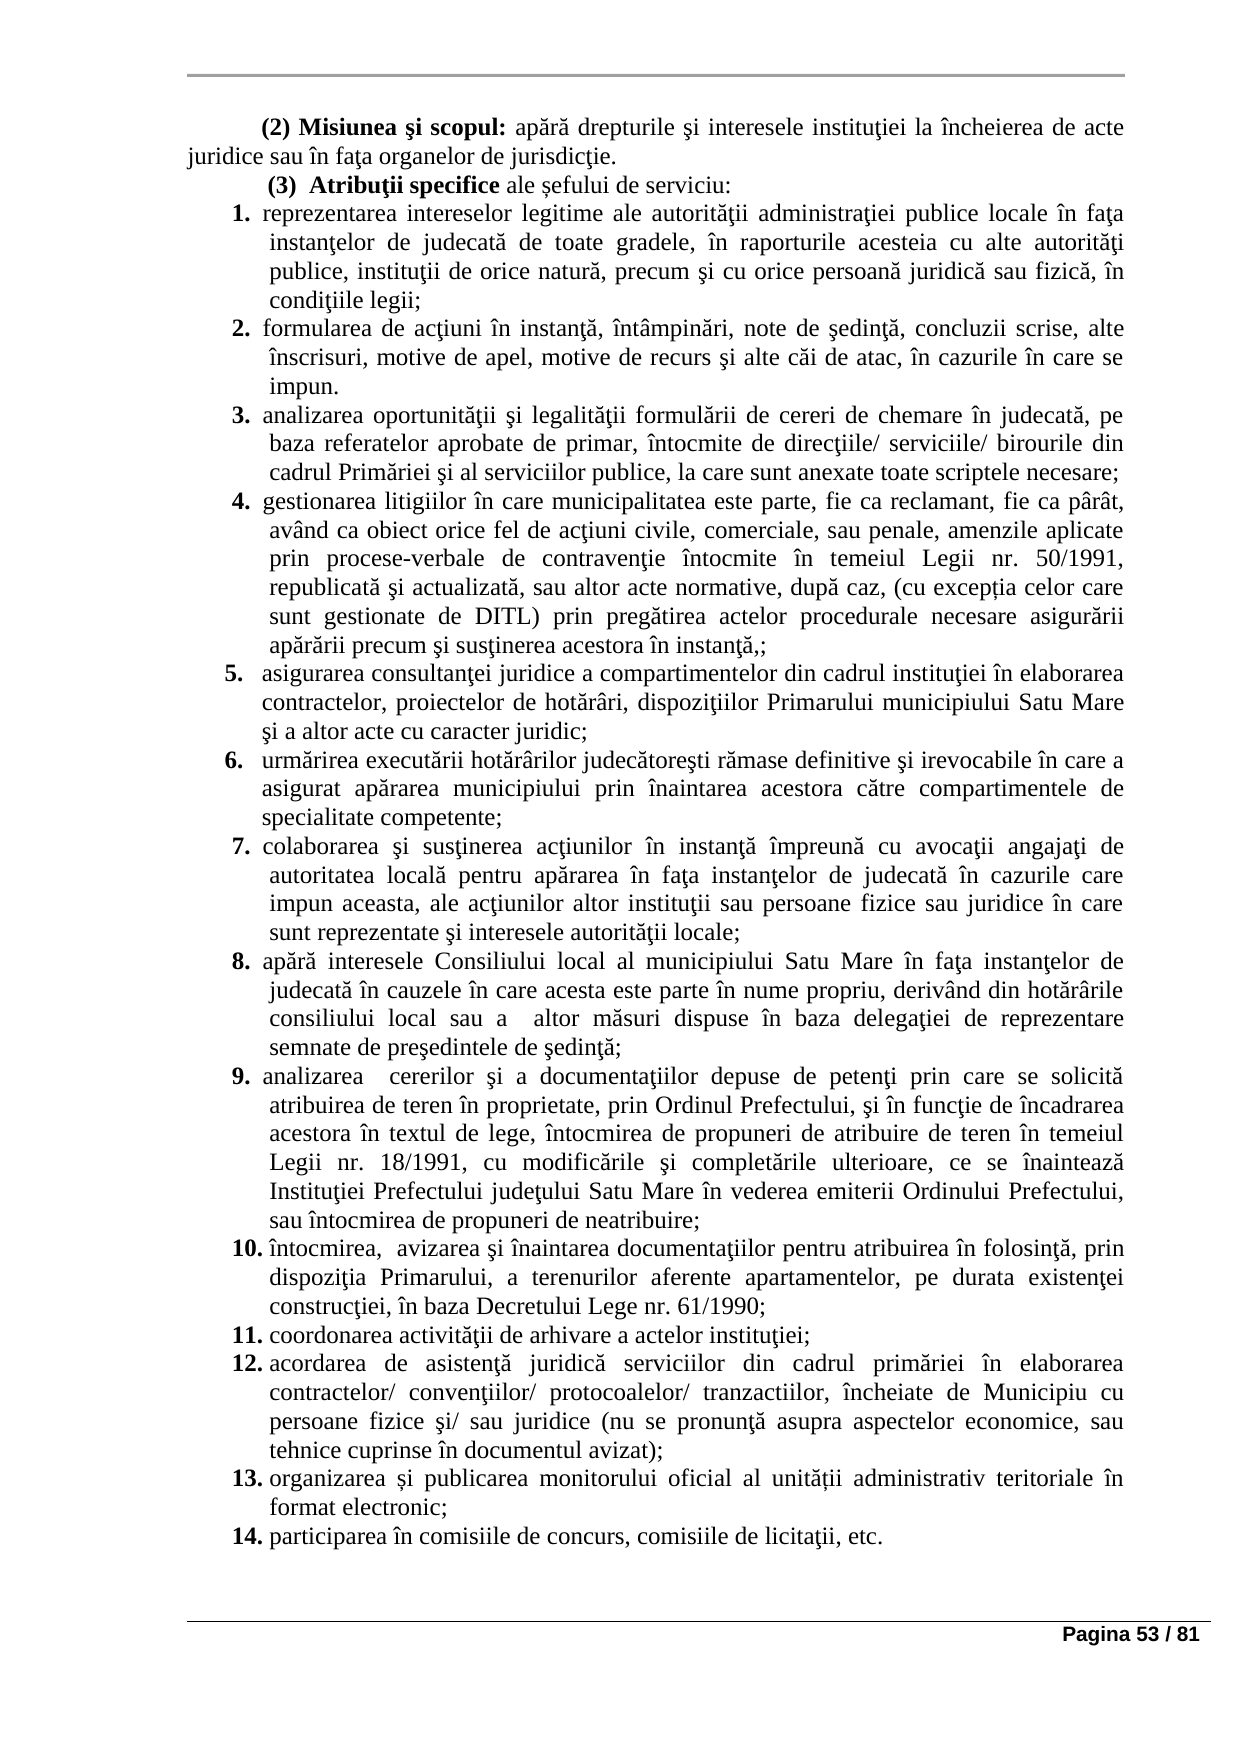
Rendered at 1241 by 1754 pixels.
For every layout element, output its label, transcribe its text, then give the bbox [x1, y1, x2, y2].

list acordarea de asistenţă juridică serviciilor din cadrul primăriei în elaborarea contractelor/ convenţiilor/ protocoalelor/ tranzactiilor, încheiate de Municipiu cu persoane fizice şi/ sau juridice (nu se pronunţă asupra aspectelor economice, sau tehnice cuprinse în documentul avizat); [232, 1348, 1125, 1463]
text (2) Misiunea şi scopul: apără drepturile şi interesele instituţiei la încheierea de acte juridice sau în faţa organelor de jurisdicţie. [187, 112, 1125, 170]
list gestionarea litigiilor în care municipalitatea este parte, fie ca reclamant, fie ca pârât, având ca obiect orice fel de acţiuni civile, comerciale, sau penale, amenzile aplicate prin procese-verbale de contravenţie întocmite în temeiul Legii nr. 50/1991, republicată şi actualizată, sau altor acte normative, după caz, (cu excepția celor care sunt gestionate de DITL) prin pregătirea actelor procedurale necesare asigurării apărării precum şi susţinerea acestora în instanţă,; [232, 486, 1125, 658]
list formularea de acţiuni în instanţă, întâmpinări, note de şedinţă, concluzii scrise, alte înscrisuri, motive de apel, motive de recurs şi alte căi de atac, în cazurile în care se impun. [232, 313, 1125, 400]
list analizarea cererilor şi a documentaţiilor depuse de petenţi prin care se solicită atribuirea de teren în proprietate, prin Ordinul Prefectului, şi în funcţie de încadrarea acestora în textul de lege, întocmirea de propuneri de atribuire de teren în temeiul Legii nr. 18/1991, cu modificările şi completările ulterioare, ce se înaintează Instituţiei Prefectului judeţului Satu Mare în vederea emiterii Ordinului Prefectului, sau întocmirea de propuneri de neatribuire; [232, 1061, 1125, 1233]
list asigurarea consultanţei juridice a compartimentelor din cadrul instituţiei în elaborarea contractelor, proiectelor de hotărâri, dispoziţiilor Primarului municipiului Satu Mare şi a altor acte cu caracter juridic; [224, 658, 1125, 745]
list apără interesele Consiliului local al municipiului Satu Mare în faţa instanţelor de judecată în cauzele în care acesta este parte în nume propriu, derivând din hotărârile consiliului local sau a altor măsuri dispuse în baza delegaţiei de reprezentare semnate de preşedintele de şedinţă; [232, 946, 1125, 1061]
list reprezentarea intereselor legitime ale autorităţii administraţiei publice locale în faţa instanţelor de judecată de toate gradele, în raporturile acesteia cu alte autorităţi publice, instituţii de orice natură, precum şi cu orice persoană juridică sau fizică, în condiţiile legii; [232, 198, 1125, 313]
list urmărirea executării hotărârilor judecătoreşti rămase definitive şi irevocabile în care a asigurat apărarea municipiului prin înaintarea acestora către compartimentele de specialitate competente; [224, 745, 1125, 831]
list colaborarea şi susţinerea acţiunilor în instanţă împreună cu avocaţii angajaţi de autoritatea locală pentru apărarea în faţa instanţelor de judecată în cazurile care impun aceasta, ale acţiunilor altor instituţii sau persoane fizice sau juridice în care sunt reprezentate şi interesele autorităţii locale; [232, 831, 1125, 946]
list întocmirea, avizarea şi înaintarea documentaţiilor pentru atribuirea în folosinţă, prin dispoziţia Primarului, a terenurilor aferente apartamentelor, pe durata existenţei construcţiei, în baza Decretului Lege nr. 61/1990; [232, 1233, 1125, 1320]
text (3) Atribuţii specifice ale șefului de serviciu: [187, 170, 1125, 198]
list organizarea și publicarea monitorului oficial al unității administrativ teritoriale în format electronic; [232, 1463, 1125, 1521]
list participarea în comisiile de concurs, comisiile de licitaţii, etc. [232, 1521, 1125, 1550]
list coordonarea activităţii de arhivare a actelor instituţiei; [232, 1320, 1125, 1348]
list analizarea oportunităţii şi legalităţii formulării de cereri de chemare în judecată, pe baza referatelor aprobate de primar, întocmite de direcţiile/ serviciile/ birourile din cadrul Primăriei şi al serviciilor publice, la care sunt anexate toate scriptele necesare; [232, 400, 1125, 486]
